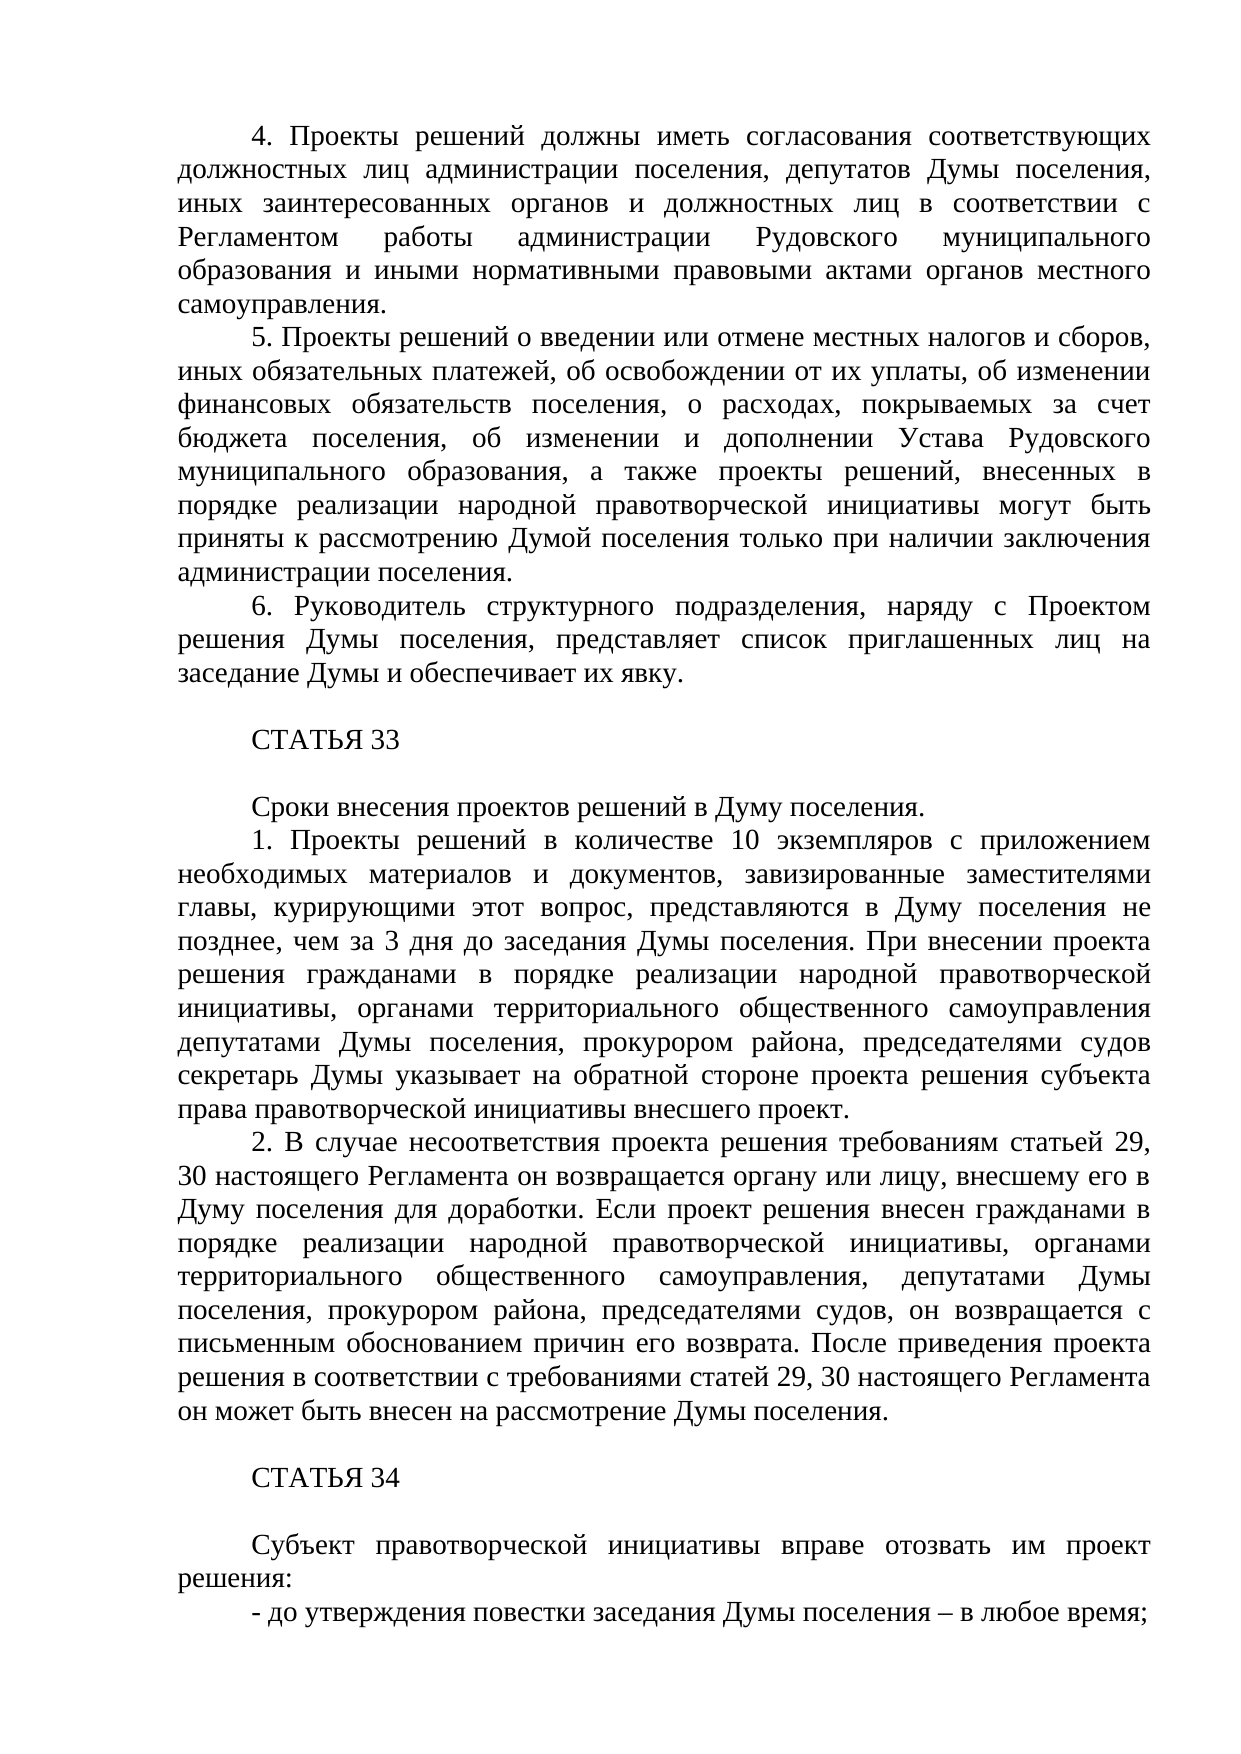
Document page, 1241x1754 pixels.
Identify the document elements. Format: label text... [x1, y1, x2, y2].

text СТАТЬЯ 34 [177, 1460, 1152, 1493]
text 6. Руководитель структурного подразделения, наряду с Проектом решения Думы поселения, представляет список приглашенных лиц на заседание Думы и обеспечивает их явку. [177, 588, 1152, 688]
text - до утверждения повестки заседания Думы поселения – в любое время; [177, 1594, 1152, 1627]
text 4. Проекты решений должны иметь согласования соответствующих должностных лиц администрации поселения, депутатов Думы поселения, иных заинтересованных органов и должностных лиц в соответствии с Регламентом работы администрации Рудовского муниципального образования и иными нормативными правовыми актами органов местного самоуправления. [177, 118, 1152, 319]
text 2. В случае несоответствия проекта решения требованиям статьей 29, 30 настоящего Регламента он возвращается органу или лицу, внесшему его в Думу поселения для доработки. Если проект решения внесен гражданами в порядке реализации народной правотворческой инициативы, органами территориального общественного самоуправления, депутатами Думы поселения, прокурором района, председателями судов, он возвращается с письменным обоснованием причин его возврата. После приведения проекта решения в соответствии с требованиями статей 29, 30 настоящего Регламента он может быть внесен на рассмотрение Думы поселения. [177, 1124, 1152, 1426]
text Субъект правотворческой инициативы вправе отозвать им проект решения: [177, 1527, 1152, 1594]
text 1. Проекты решений в количестве 10 экземпляров с приложением необходимых материалов и документов, завизированные заместителями главы, курирующими этот вопрос, представляются в Думу поселения не позднее, чем за 3 дня до заседания Думы поселения. При внесении проекта решения гражданами в порядке реализации народной правотворческой инициативы, органами территориального общественного самоуправления депутатами Думы поселения, прокурором района, председателями судов секретарь Думы указывает на обратной стороне проекта решения субъекта права правотворческой инициативы внесшего проект. [177, 822, 1152, 1124]
text СТАТЬЯ 33 [177, 722, 1152, 755]
text 5. Проекты решений о введении или отмене местных налогов и сборов, иных обязательных платежей, об освобождении от их уплаты, об изменении финансовых обязательств поселения, о расходах, покрываемых за счет бюджета поселения, об изменении и дополнении Устава Рудовского муниципального образования, а также проекты решений, внесенных в порядке реализации народной правотворческой инициативы могут быть приняты к рассмотрению Думой поселения только при наличии заключения администрации поселения. [177, 319, 1152, 588]
text Сроки внесения проектов решений в Думу поселения. [177, 789, 1152, 822]
